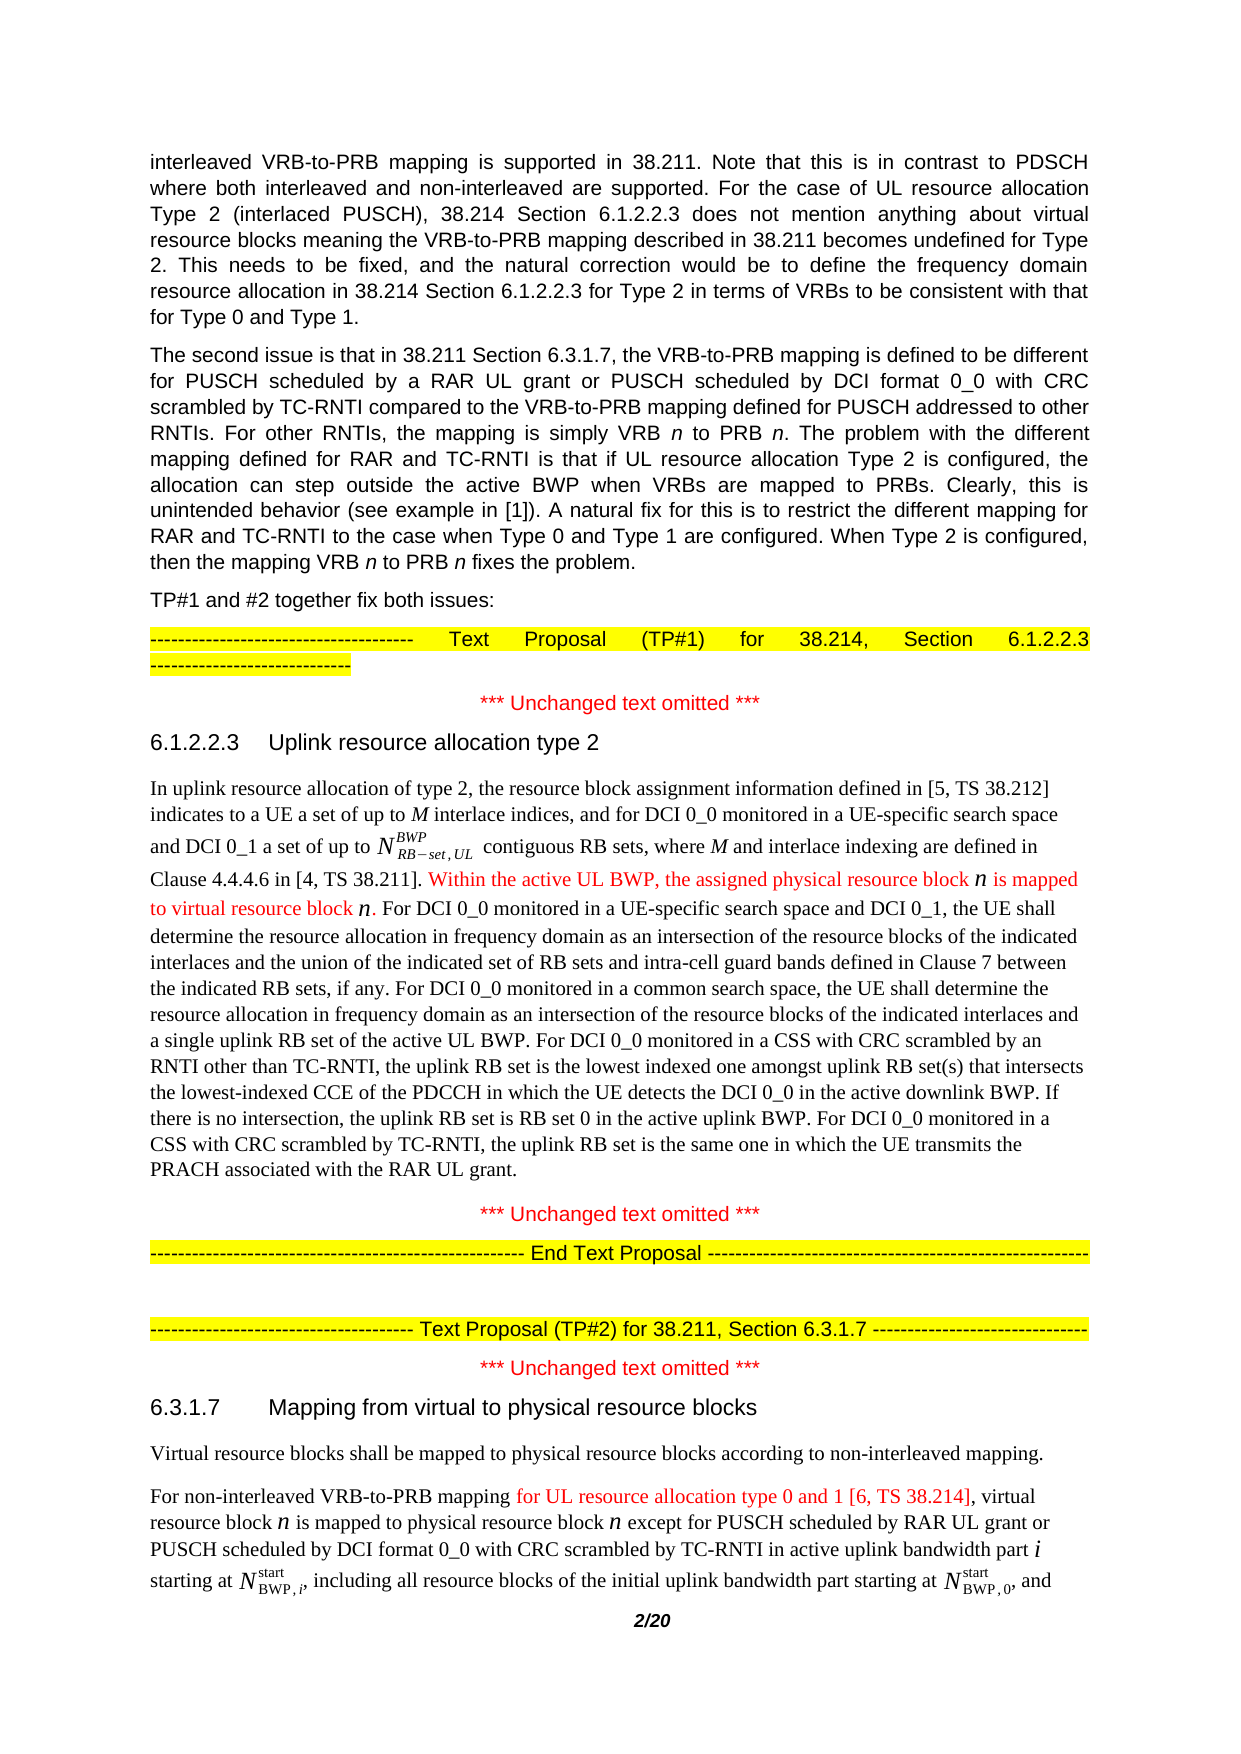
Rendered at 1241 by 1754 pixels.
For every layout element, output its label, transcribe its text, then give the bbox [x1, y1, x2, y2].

text Virtual resource blocks shall be mapped to physical resource blocks according to non-interleaved mapping. [150, 1441, 1090, 1465]
text In uplink resource allocation of type 2, the resource block assignment information defined in [5, TS 38.212] indicates to a UE a set of up to M interlace indices, and for DCI 0_0 monitored in a UE-specific search space and DCI 0_1 a set of up to contiguous RB sets, where M and interlace indexing are defined in Clause 4.4.4.6 in [4, TS 38.211]. Within the active UL BWP, the assigned physical resource block is mapped to virtual resource block . For DCI 0_0 monitored in a UE-specific search space and DCI 0_1, the UE shall determine the resource allocation in frequency domain as an intersection of the resource blocks of the indicated interlaces and the union of the indicated set of RB sets and intra-cell guard bands defined in Clause 7 between the indicated RB sets, if any. For DCI 0_0 monitored in a common search space, the UE shall determine the resource allocation in frequency domain as an intersection of the resource blocks of the indicated interlaces and a single uplink RB set of the active UL BWP. For DCI 0_0 monitored in a CSS with CRC scrambled by an RNTI other than TC-RNTI, the uplink RB set is the lowest indexed one amongst uplink RB set(s) that intersects the lowest-indexed CCE of the PDCCH in which the UE detects the DCI 0_0 in the active downlink BWP. If there is no intersection, the uplink RB set is RB set 0 in the active uplink BWP. For DCI 0_0 monitored in a CSS with CRC scrambled by TC-RNTI, the uplink RB set is the same one in which the UE transmits the PRACH associated with the RAR UL grant. [150, 776, 1090, 1181]
text The second issue is that in 38.211 Section 6.3.1.7, the VRB-to-PRB mapping is defined to be different for PUSCH scheduled by a RAR UL grant or PUSCH scheduled by DCI format 0_0 with CRC scrambled by TC-RNTI compared to the VRB-to-PRB mapping defined for PUSCH addressed to other RNTIs. For other RNTIs, the mapping is simply VRB n to PRB n. The problem with the different mapping defined for RAR and TC-RNTI is that if UL resource allocation Type 2 is configured, the allocation can step outside the active BWP when VRBs are mapped to PRBs. Clearly, this is unintended behavior (see example in [1]). A natural fix for this is to restrict the different mapping for RAR and TC-RNTI to the case when Type 0 and Type 1 are configured. When Type 2 is configured, then the mapping VRB n to PRB n fixes the problem. [150, 343, 1090, 574]
text *** Unchanged text omitted *** [150, 691, 1090, 715]
text TP#1 and #2 together fix both issues: [150, 588, 1090, 612]
text *** Unchanged text omitted *** [150, 1202, 1090, 1226]
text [150, 1484, 1090, 1598]
text *** Unchanged text omitted *** [150, 1355, 1090, 1379]
text 6.3.1.7 Mapping from virtual to physical resource blocks [150, 1394, 1090, 1420]
text -------------------------------------- Text Proposal (TP#1) for 38.214, Section 6.1.2.2.3 ----------------------------- [150, 651, 1090, 676]
text 6.1.2.2.3 Uplink resource allocation type 2 [150, 729, 1090, 756]
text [150, 150, 1090, 329]
